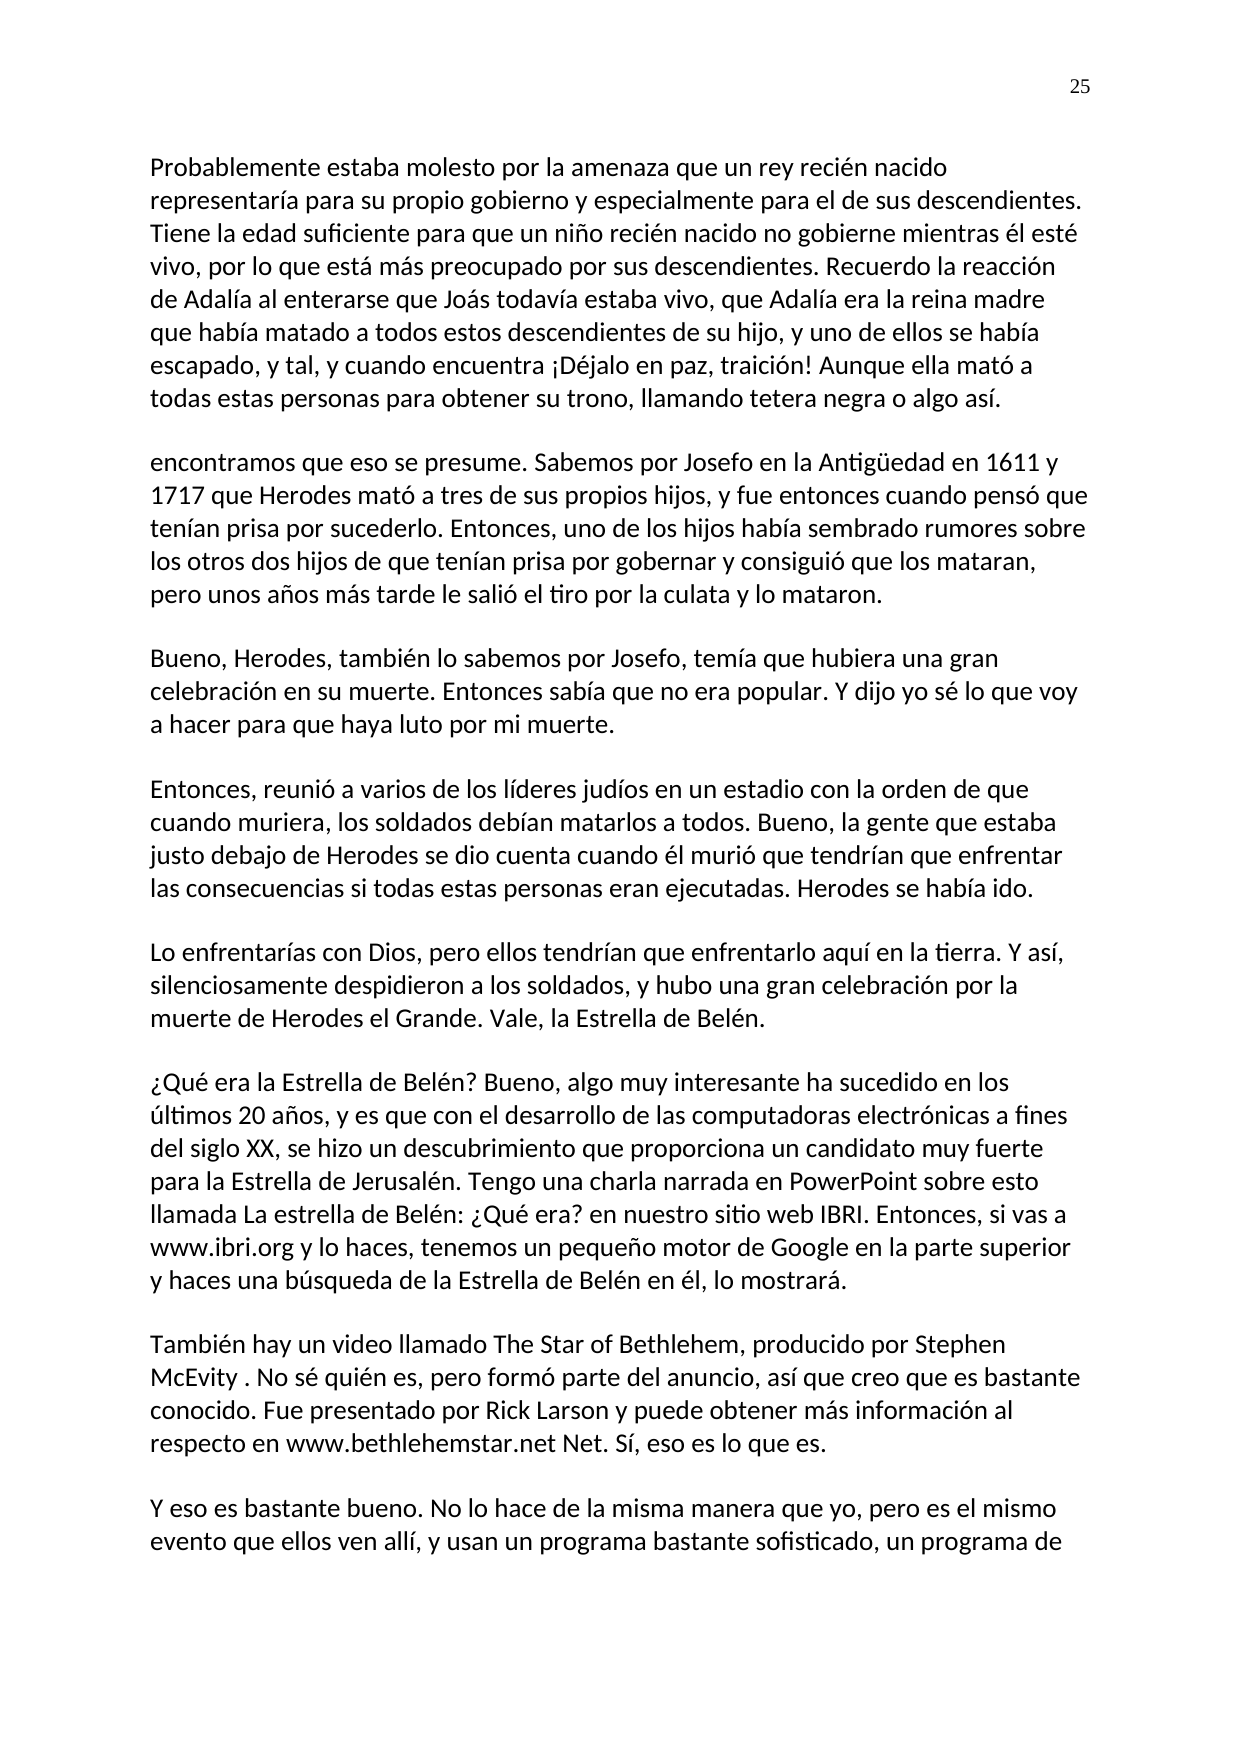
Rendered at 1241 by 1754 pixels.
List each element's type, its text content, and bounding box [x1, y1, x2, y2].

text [150, 1491, 1090, 1557]
text encontramos que eso se presume. Sabemos por Josefo en la Antigüedad en 1611 y 1717 que Herodes mató a tres de sus propios hijos, y fue entonces cuando pensó que tenían prisa por sucederlo. Entonces, uno de los hijos había sembrado rumores sobre los otros dos hijos de que tenían prisa por gobernar y consiguió que los mataran, pero unos años más tarde le salió el tiro por la culata y lo mataron. [150, 445, 1090, 610]
text Probablemente estaba molesto por la amenaza que un rey recién nacido representaría para su propio gobierno y especialmente para el de sus descendientes. Tiene la edad suficiente para que un niño recién nacido no gobierne mientras él esté vivo, por lo que está más preocupado por sus descendientes. Recuerdo la reacción de Adalía al enterarse que Joás todavía estaba vivo, que Adalía era la reina madre que había matado a todos estos descendientes de su hijo, y uno de ellos se había escapado, y tal, y cuando encuentra ¡Déjalo en paz, traición! Aunque ella mató a todas estas personas para obtener su trono, llamando tetera negra o algo así. [150, 150, 1090, 414]
text Entonces, reunió a varios de los líderes judíos en un estadio con la orden de que cuando muriera, los soldados debían matarlos a todos. Bueno, la gente que estaba justo debajo de Herodes se dio cuenta cuando él murió que tendrían que enfrentar las consecuencias si todas estas personas eran ejecutadas. Herodes se había ido. [150, 772, 1090, 904]
text También hay un video llamado The Star of Bethlehem, producido por Stephen McEvity . No sé quién es, pero formó parte del anuncio, así que creo que es bastante conocido. Fue presentado por Rick Larson y puede obtener más información al respecto en www.bethlehemstar.net Net. Sí, eso es lo que es. [150, 1327, 1090, 1459]
text ¿Qué era la Estrella de Belén? Bueno, algo muy interesante ha sucedido en los últimos 20 años, y es que con el desarrollo de las computadoras electrónicas a fines del siglo XX, se hizo un descubrimiento que proporciona un candidato muy fuerte para la Estrella de Jerusalén. Tengo una charla narrada en PowerPoint sobre esto llamada La estrella de Belén: ¿Qué era? en nuestro sitio web IBRI. Entonces, si vas a www.ibri.org y lo haces, tenemos un pequeño motor de Google en la parte superior y haces una búsqueda de la Estrella de Belén en él, lo mostrará. [150, 1065, 1090, 1296]
text Lo enfrentarías con Dios, pero ellos tendrían que enfrentarlo aquí en la tierra. Y así, silenciosamente despidieron a los soldados, y hubo una gran celebración por la muerte de Herodes el Grande. Vale, la Estrella de Belén. [150, 935, 1090, 1034]
text Bueno, Herodes, también lo sabemos por Josefo, temía que hubiera una gran celebración en su muerte. Entonces sabía que no era popular. Y dijo yo sé lo que voy a hacer para que haya luto por mi muerte. [150, 642, 1090, 741]
